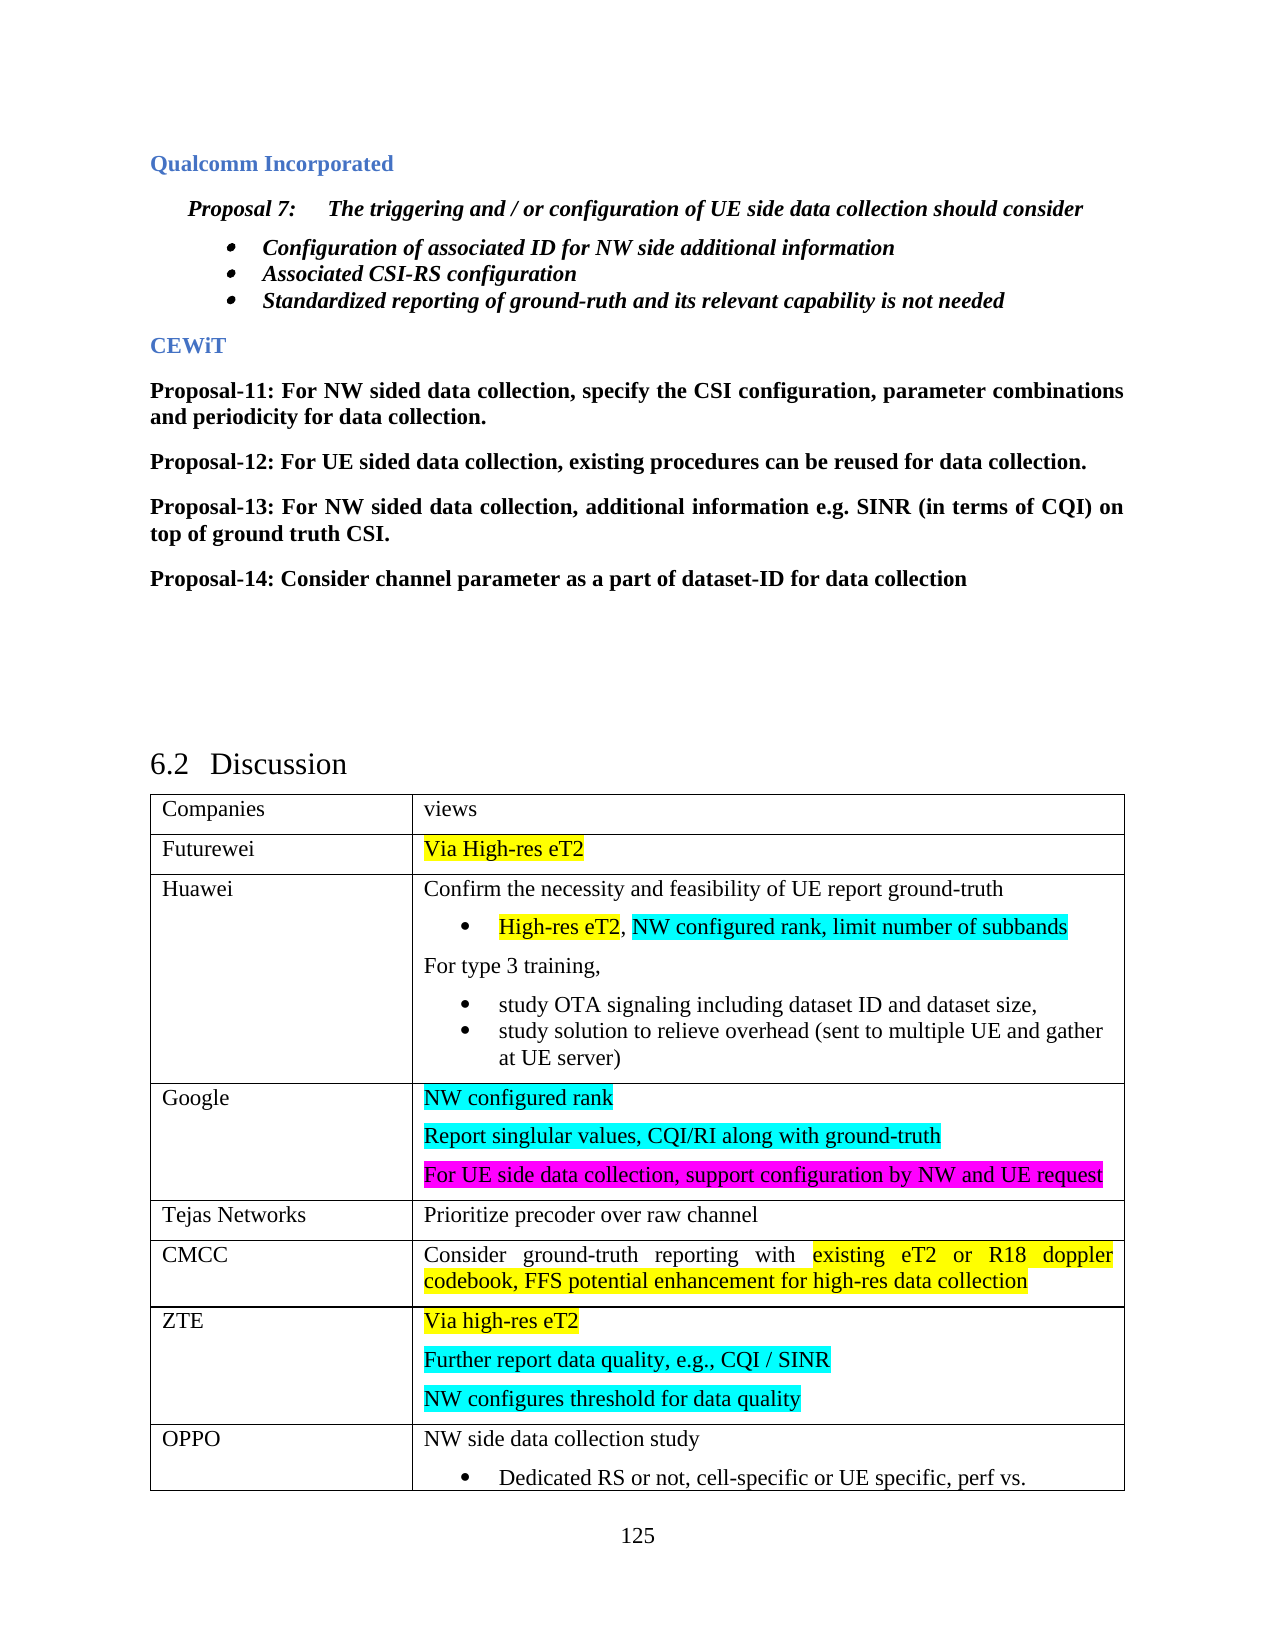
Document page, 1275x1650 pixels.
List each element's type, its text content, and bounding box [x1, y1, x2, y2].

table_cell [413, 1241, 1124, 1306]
list Associated CSI-RS configuration [225, 260, 1125, 287]
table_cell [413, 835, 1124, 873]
text Proposal-11: For NW sided data collection, specify the CSI configuration, parameter combinations and periodicity for data collection. [150, 377, 1125, 429]
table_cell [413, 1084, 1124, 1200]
text Proposal-13: For NW sided data collection, additional information e.g. SINR (in terms of CQI) on top of ground truth CSI. [150, 493, 1125, 546]
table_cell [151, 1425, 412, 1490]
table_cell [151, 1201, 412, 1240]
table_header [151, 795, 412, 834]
text CEWiT [150, 332, 1125, 358]
text Proposal-14: Consider channel parameter as a part of dataset-ID for data collection [150, 565, 1125, 591]
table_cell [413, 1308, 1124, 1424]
text Qualcomm Incorporated [150, 150, 1125, 176]
subtitle Discussion [150, 745, 1125, 781]
list Standardized reporting of ground-ruth and its relevant capability is not needed [225, 287, 1125, 313]
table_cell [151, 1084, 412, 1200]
list The triggering and / or configuration of UE side data collection should consider [187, 195, 1125, 221]
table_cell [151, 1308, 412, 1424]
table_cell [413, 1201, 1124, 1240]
text Proposal-12: For UE sided data collection, existing procedures can be reused for data collection. [150, 448, 1125, 475]
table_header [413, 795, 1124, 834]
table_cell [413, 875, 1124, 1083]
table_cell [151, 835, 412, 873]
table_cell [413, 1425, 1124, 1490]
list Configuration of associated ID for NW side additional information [225, 234, 1125, 260]
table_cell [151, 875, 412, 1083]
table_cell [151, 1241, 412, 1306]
